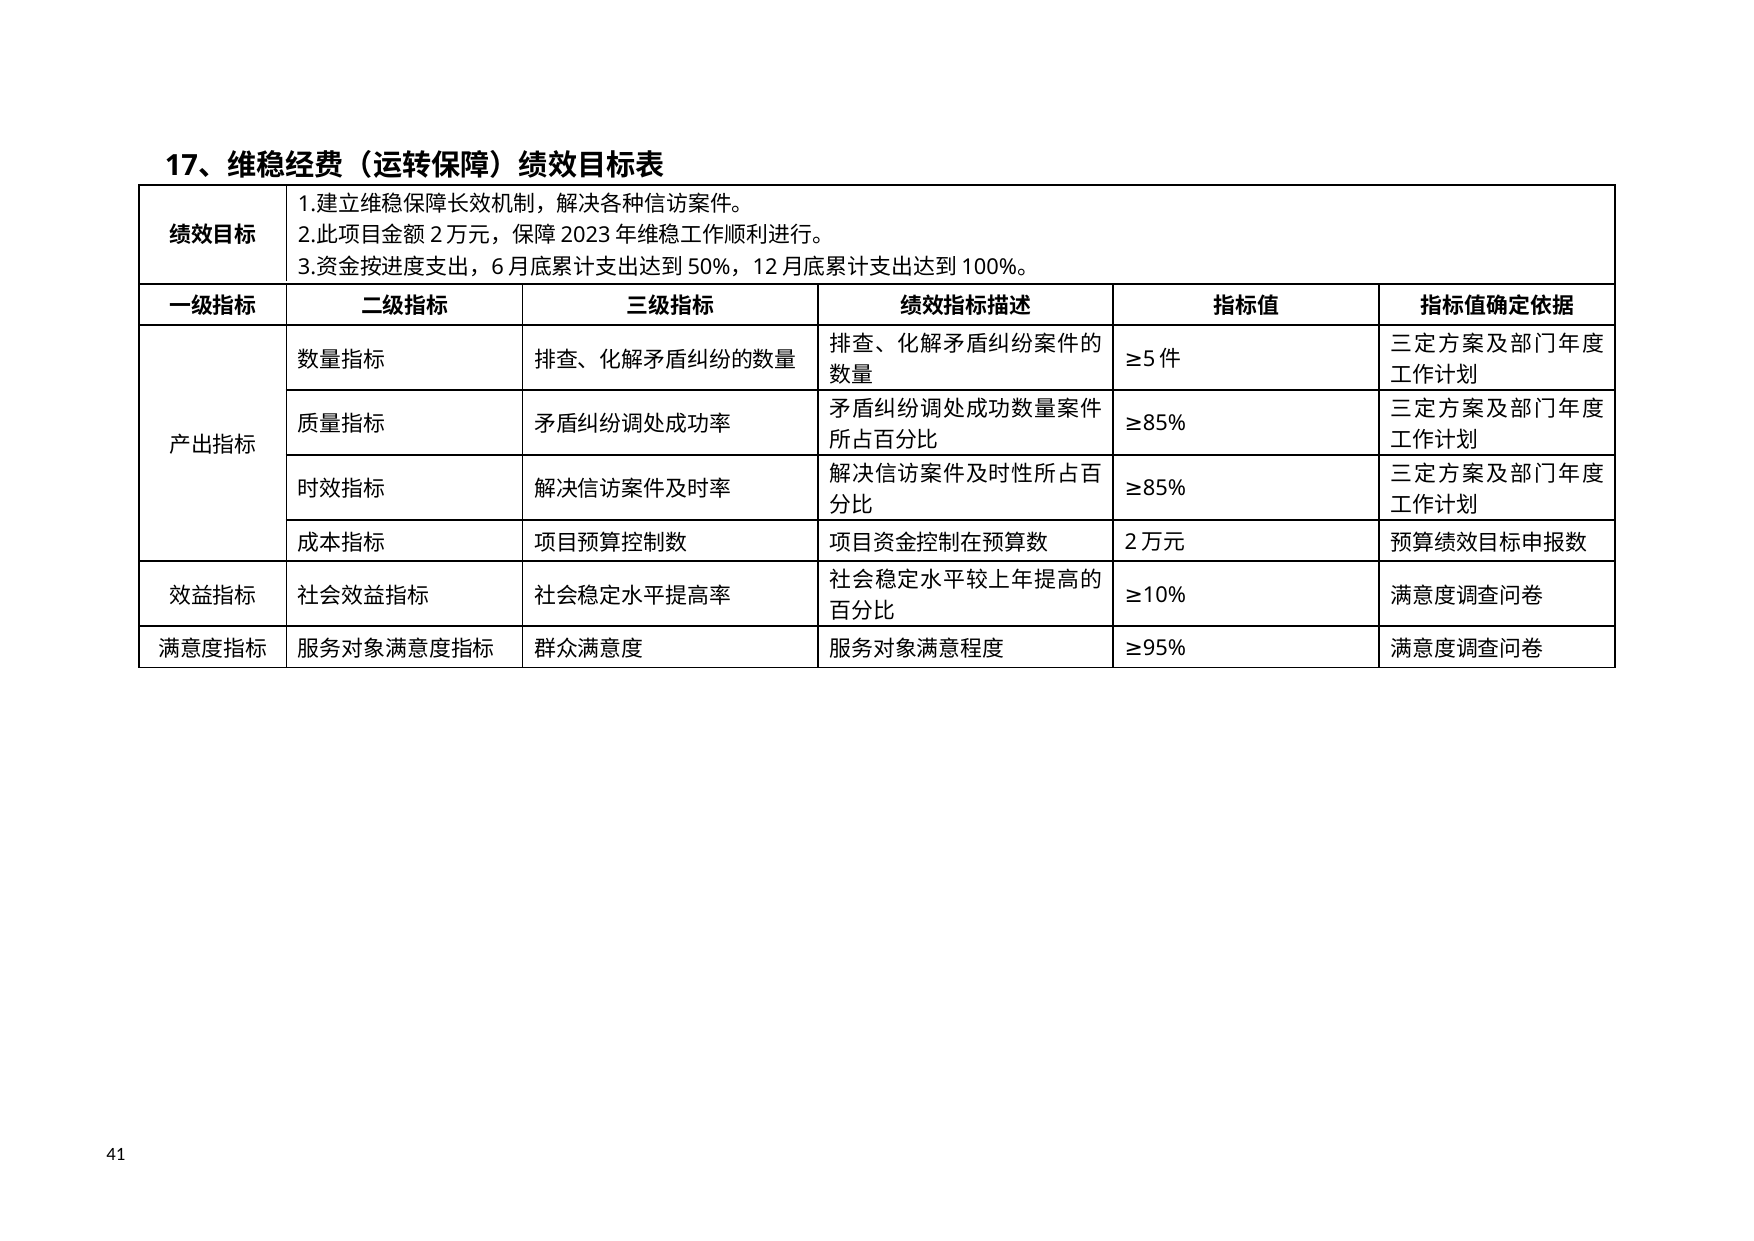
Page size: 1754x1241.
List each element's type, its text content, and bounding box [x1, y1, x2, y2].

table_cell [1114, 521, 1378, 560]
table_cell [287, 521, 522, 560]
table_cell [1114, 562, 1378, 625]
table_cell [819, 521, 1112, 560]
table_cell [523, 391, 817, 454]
text 17、维稳经费（运转保障）绩效目标表 [106, 142, 1648, 184]
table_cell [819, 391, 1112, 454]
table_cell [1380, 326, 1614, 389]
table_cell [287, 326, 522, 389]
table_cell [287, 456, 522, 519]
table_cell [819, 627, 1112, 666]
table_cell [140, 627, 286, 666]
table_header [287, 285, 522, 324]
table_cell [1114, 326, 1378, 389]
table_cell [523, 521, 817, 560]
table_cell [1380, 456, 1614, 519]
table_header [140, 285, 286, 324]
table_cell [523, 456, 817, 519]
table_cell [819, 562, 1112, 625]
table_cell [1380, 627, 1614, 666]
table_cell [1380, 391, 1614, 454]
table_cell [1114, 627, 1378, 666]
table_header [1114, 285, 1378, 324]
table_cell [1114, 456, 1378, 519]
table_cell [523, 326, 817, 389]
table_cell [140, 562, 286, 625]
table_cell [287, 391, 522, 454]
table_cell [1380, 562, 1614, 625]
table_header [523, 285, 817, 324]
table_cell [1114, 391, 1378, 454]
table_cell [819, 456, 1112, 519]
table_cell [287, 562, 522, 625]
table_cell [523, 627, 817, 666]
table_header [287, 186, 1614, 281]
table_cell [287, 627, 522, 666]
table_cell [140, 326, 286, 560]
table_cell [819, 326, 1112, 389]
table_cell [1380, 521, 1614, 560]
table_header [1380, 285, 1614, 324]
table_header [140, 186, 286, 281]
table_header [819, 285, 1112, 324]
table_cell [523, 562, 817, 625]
